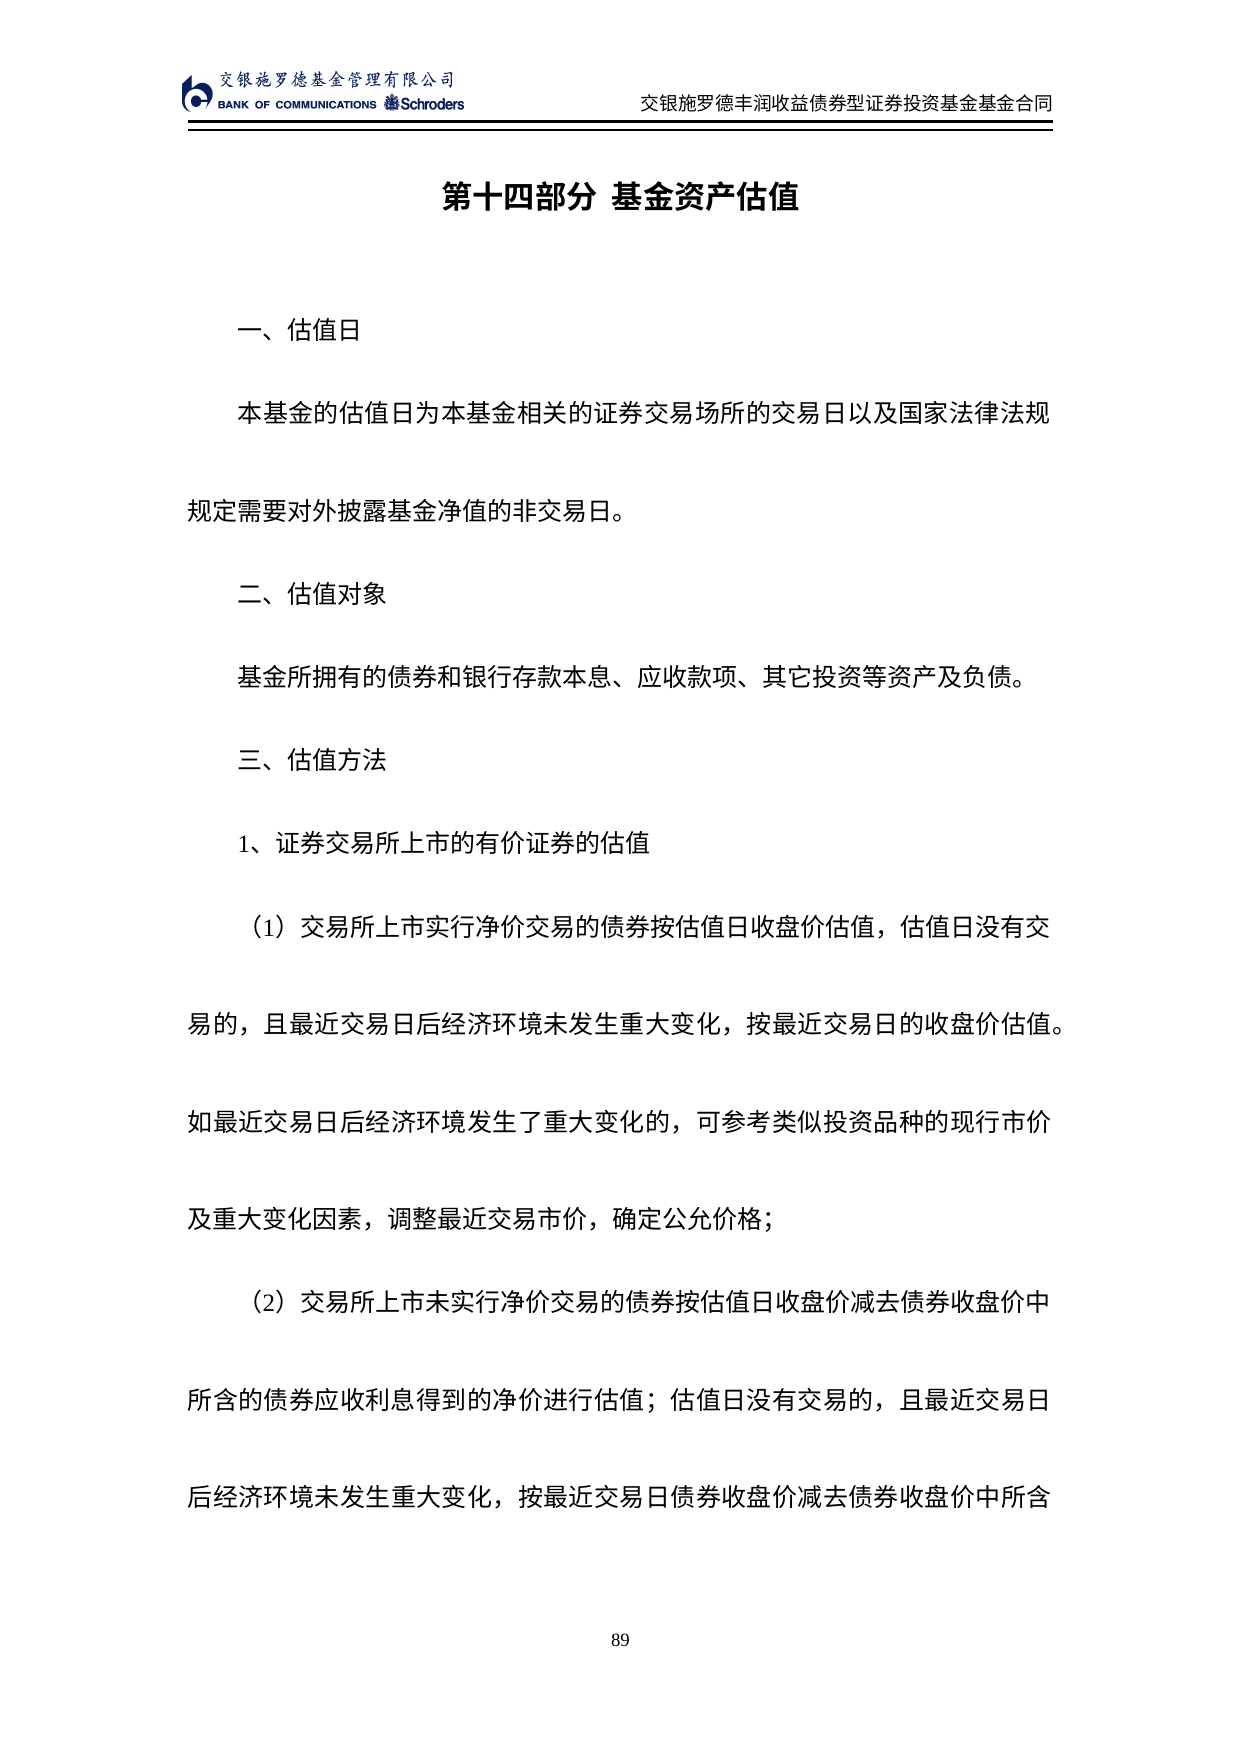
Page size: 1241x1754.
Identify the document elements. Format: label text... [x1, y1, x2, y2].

subtitle 第十四部分 基金资产估值 [187, 162, 1053, 227]
text 三、估值方法 [187, 726, 1053, 791]
picture [182, 71, 464, 112]
text （1）交易所上市实行净价交易的债券按估值日收盘价估值，估值日没有交易的，且最近交易日后经济环境未发生重大变化，按最近交易日的收盘价估值。如最近交易日后经济环境发生了重大变化的，可参考类似投资品种的现行市价及重大变化因素，调整最近交易市价，确定公允价格； [187, 893, 1053, 1250]
text 1、证券交易所上市的有价证券的估值 [187, 809, 1053, 874]
text 一、估值日 [187, 296, 1053, 361]
text 基金所拥有的债券和银行存款本息、应收款项、其它投资等资产及负债。 [187, 643, 1053, 708]
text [187, 1268, 1053, 1528]
text 本基金的估值日为本基金相关的证券交易场所的交易日以及国家法律法规规定需要对外披露基金净值的非交易日。 [187, 379, 1053, 542]
text 二、估值对象 [187, 560, 1053, 625]
